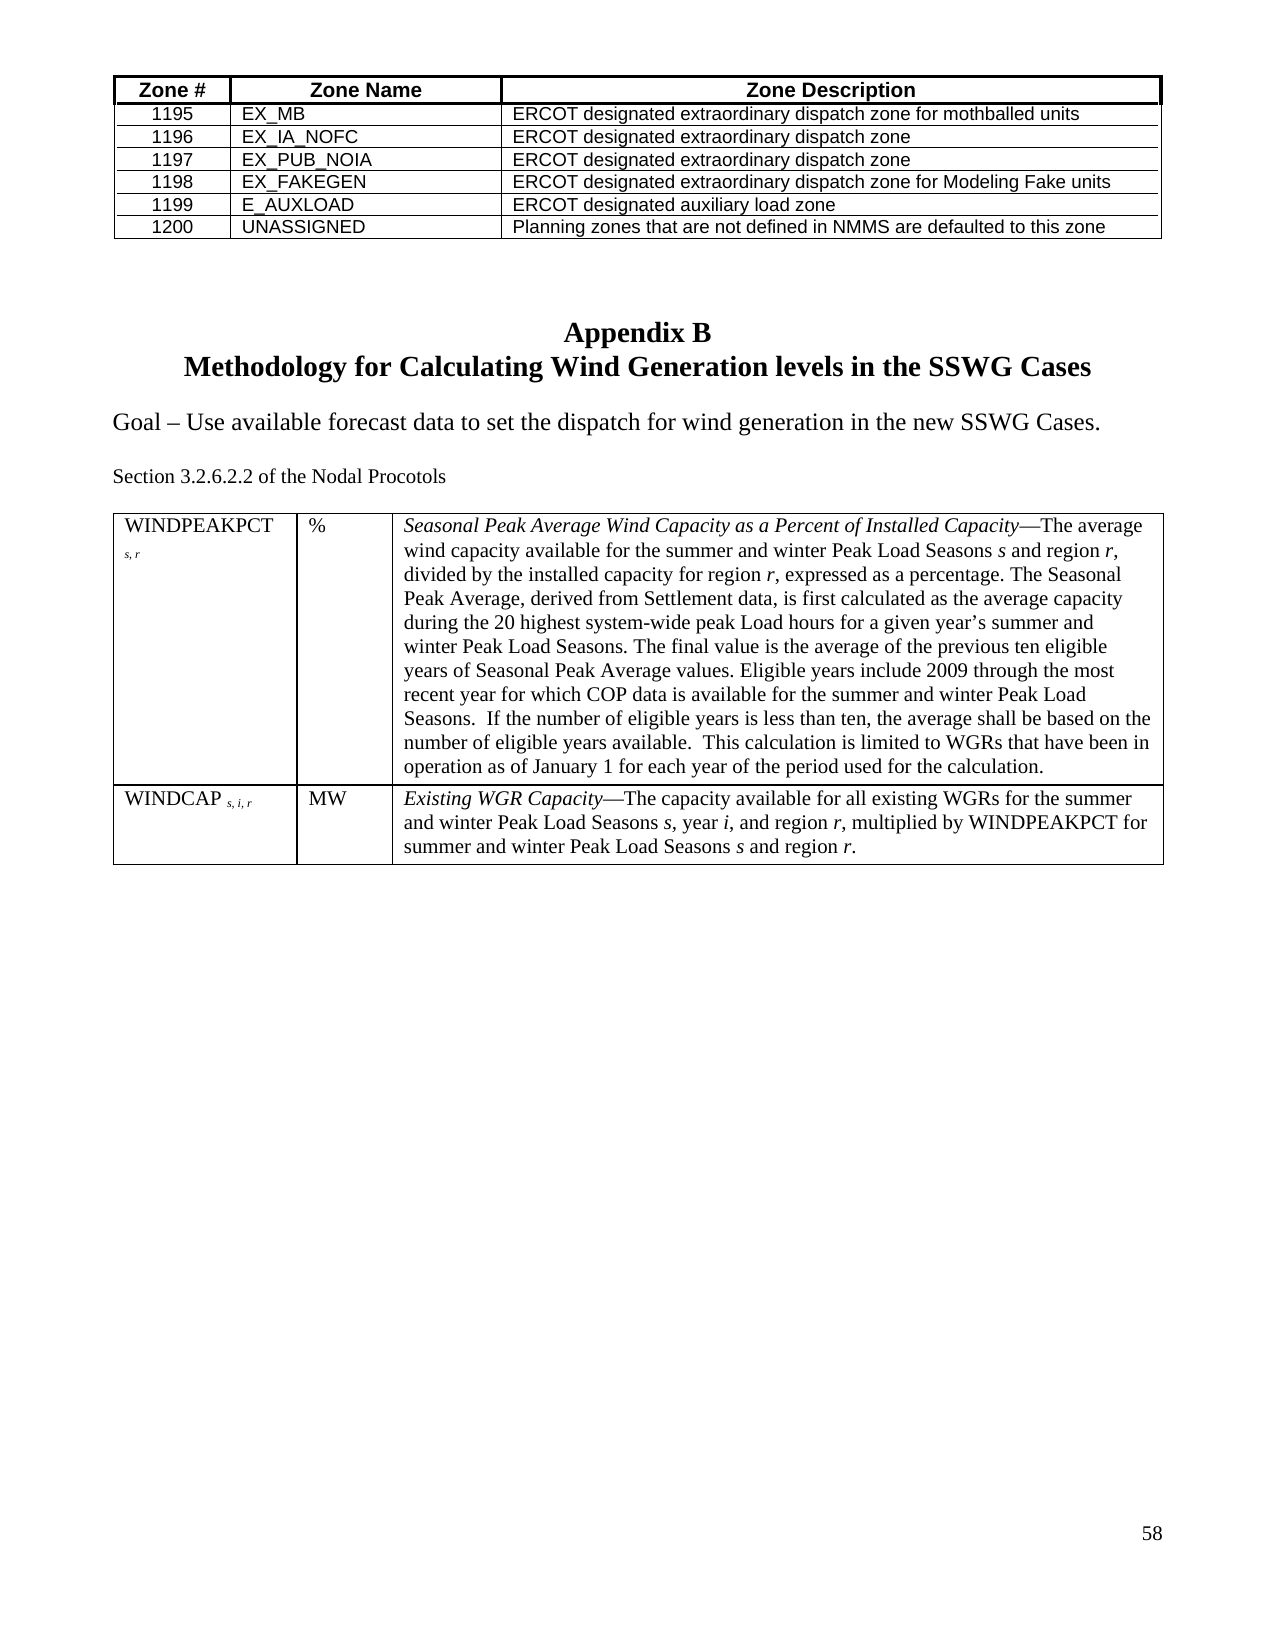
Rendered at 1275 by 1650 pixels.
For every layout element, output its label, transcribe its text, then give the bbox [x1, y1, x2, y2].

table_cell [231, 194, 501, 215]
subtitle Methodology for Calculating Wind Generation levels in the SSWG Cases [112, 349, 1162, 383]
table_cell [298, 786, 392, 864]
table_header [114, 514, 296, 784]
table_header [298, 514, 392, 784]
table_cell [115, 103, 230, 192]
text Section 3.2.6.2.2 of the Nodal Procotols [112, 464, 1162, 488]
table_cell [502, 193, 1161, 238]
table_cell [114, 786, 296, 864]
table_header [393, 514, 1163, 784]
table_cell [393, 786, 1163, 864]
table_header Zone # [116, 78, 229, 102]
table_header Zone Description [503, 78, 1159, 102]
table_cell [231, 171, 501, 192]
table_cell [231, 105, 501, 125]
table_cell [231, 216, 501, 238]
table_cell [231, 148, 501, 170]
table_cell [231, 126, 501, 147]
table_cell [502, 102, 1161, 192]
subtitle Appendix B [112, 316, 1162, 349]
table_header Zone Name [232, 78, 500, 102]
text Goal – Use available forecast data to set the dispatch for wind generation in the new SSWG Cases. [112, 407, 1162, 436]
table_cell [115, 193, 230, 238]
